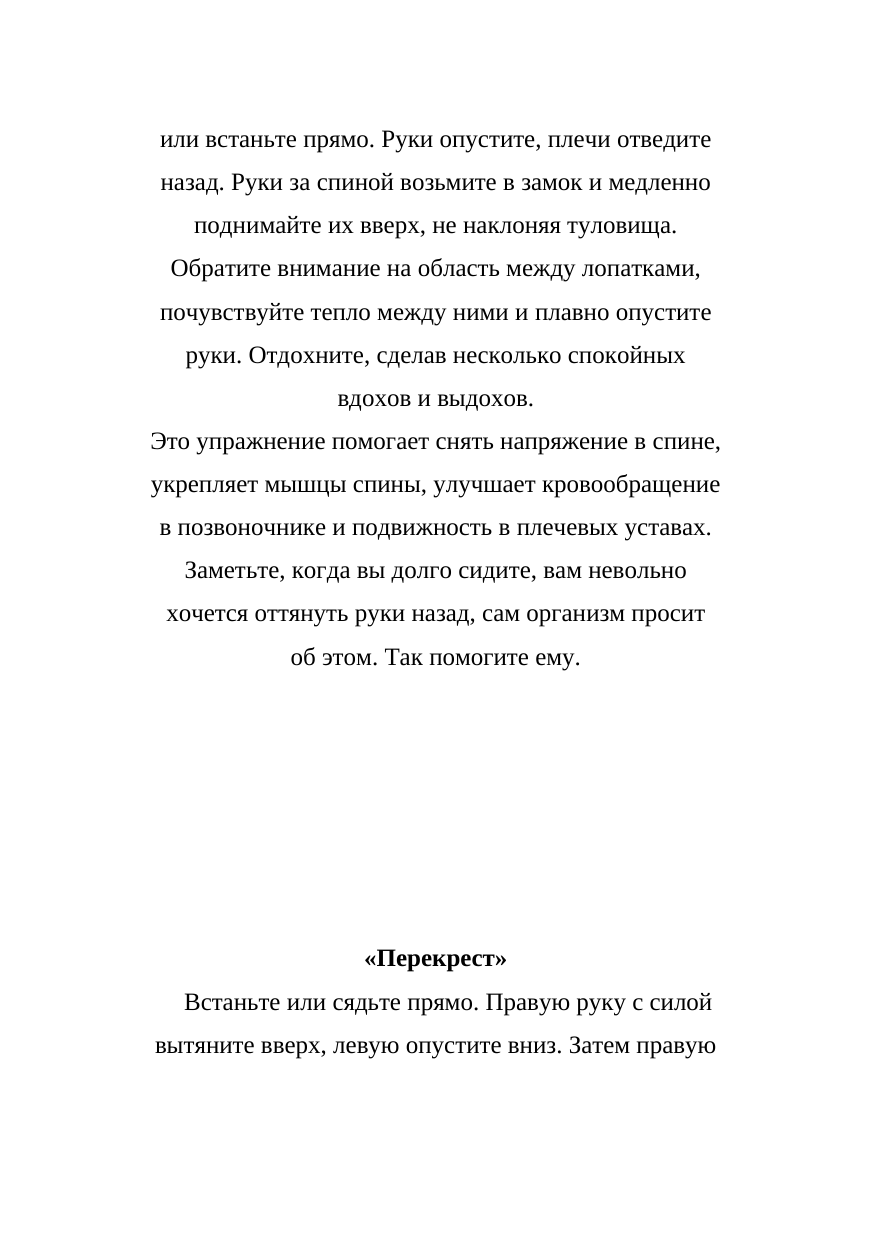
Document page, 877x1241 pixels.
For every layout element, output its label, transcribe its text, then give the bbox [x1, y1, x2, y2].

text Это упражнение помогает снять напряжение в спине, укрепляет мышцы спины, улучшает кровообращение в позвоночнике и подвижность в плечевых уставах. Заметьте, когда вы долго сидите, вам невольно хочется оттянуть руки назад, сам организм просит об этом. Так помогите ему. [148, 426, 723, 670]
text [148, 124, 723, 412]
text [148, 943, 723, 1058]
